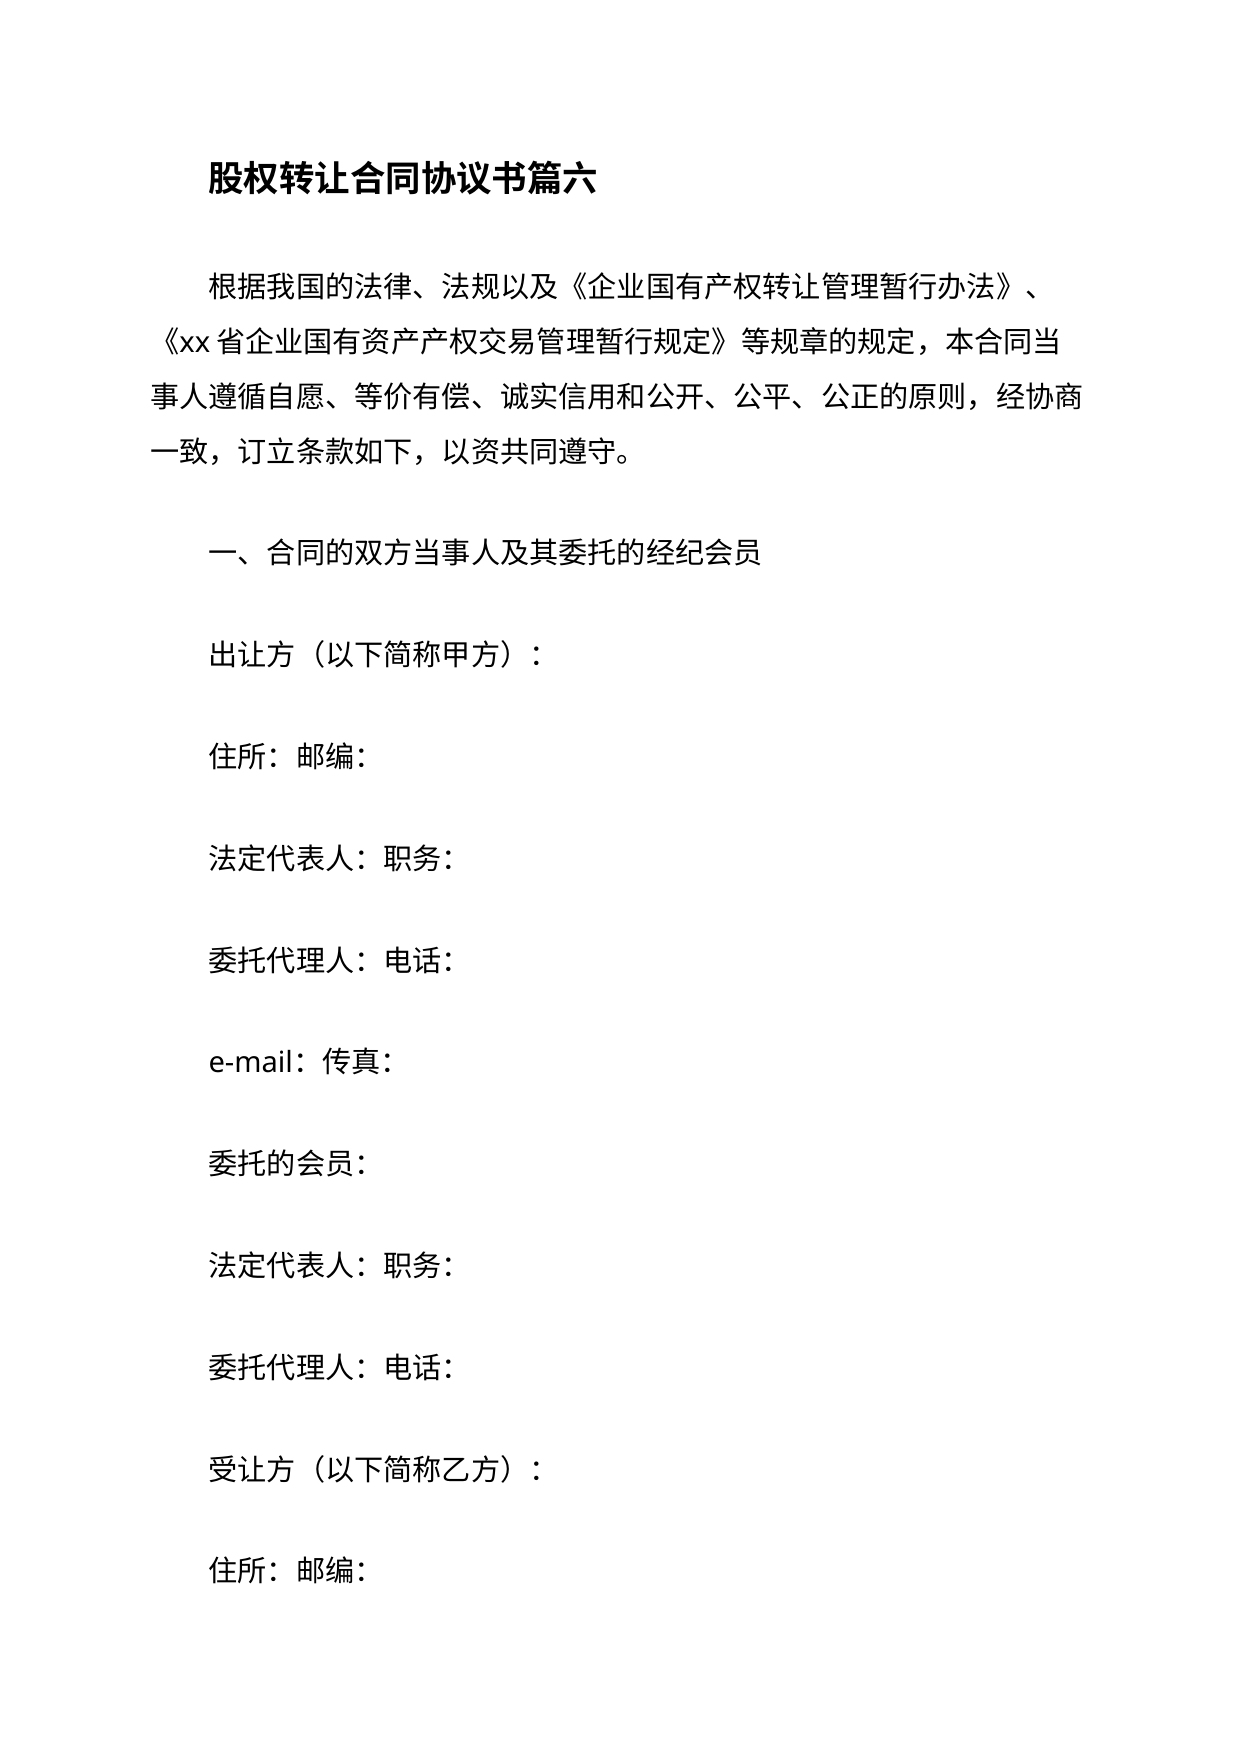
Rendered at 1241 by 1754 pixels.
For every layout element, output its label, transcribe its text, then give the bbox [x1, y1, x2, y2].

text 住所：邮编： [150, 733, 1090, 776]
text 委托代理人：电话： [150, 937, 1090, 979]
text e-mail：传真： [150, 1039, 1090, 1081]
text 委托代理人：电话： [150, 1344, 1090, 1387]
text 受让方（以下简称乙方）： [150, 1446, 1090, 1488]
text 委托的会员： [150, 1141, 1090, 1183]
text 出让方（以下简称甲方）： [150, 632, 1090, 674]
text 根据我国的法律、法规以及《企业国有产权转让管理暂行办法》、《xx省企业国有资产产权交易管理暂行规定》等规章的规定，本合同当事人遵循自愿、等价有偿、诚实信用和公开、公平、公正的原则，经协商一致，订立条款如下，以资共同遵守。 [150, 263, 1090, 471]
text 法定代表人：职务： [150, 835, 1090, 878]
text 住所：邮编： [150, 1548, 1090, 1590]
text 股权转让合同协议书篇六 [150, 150, 1090, 201]
text 法定代表人：职务： [150, 1243, 1090, 1285]
text 一、合同的双方当事人及其委托的经纪会员 [150, 530, 1090, 572]
